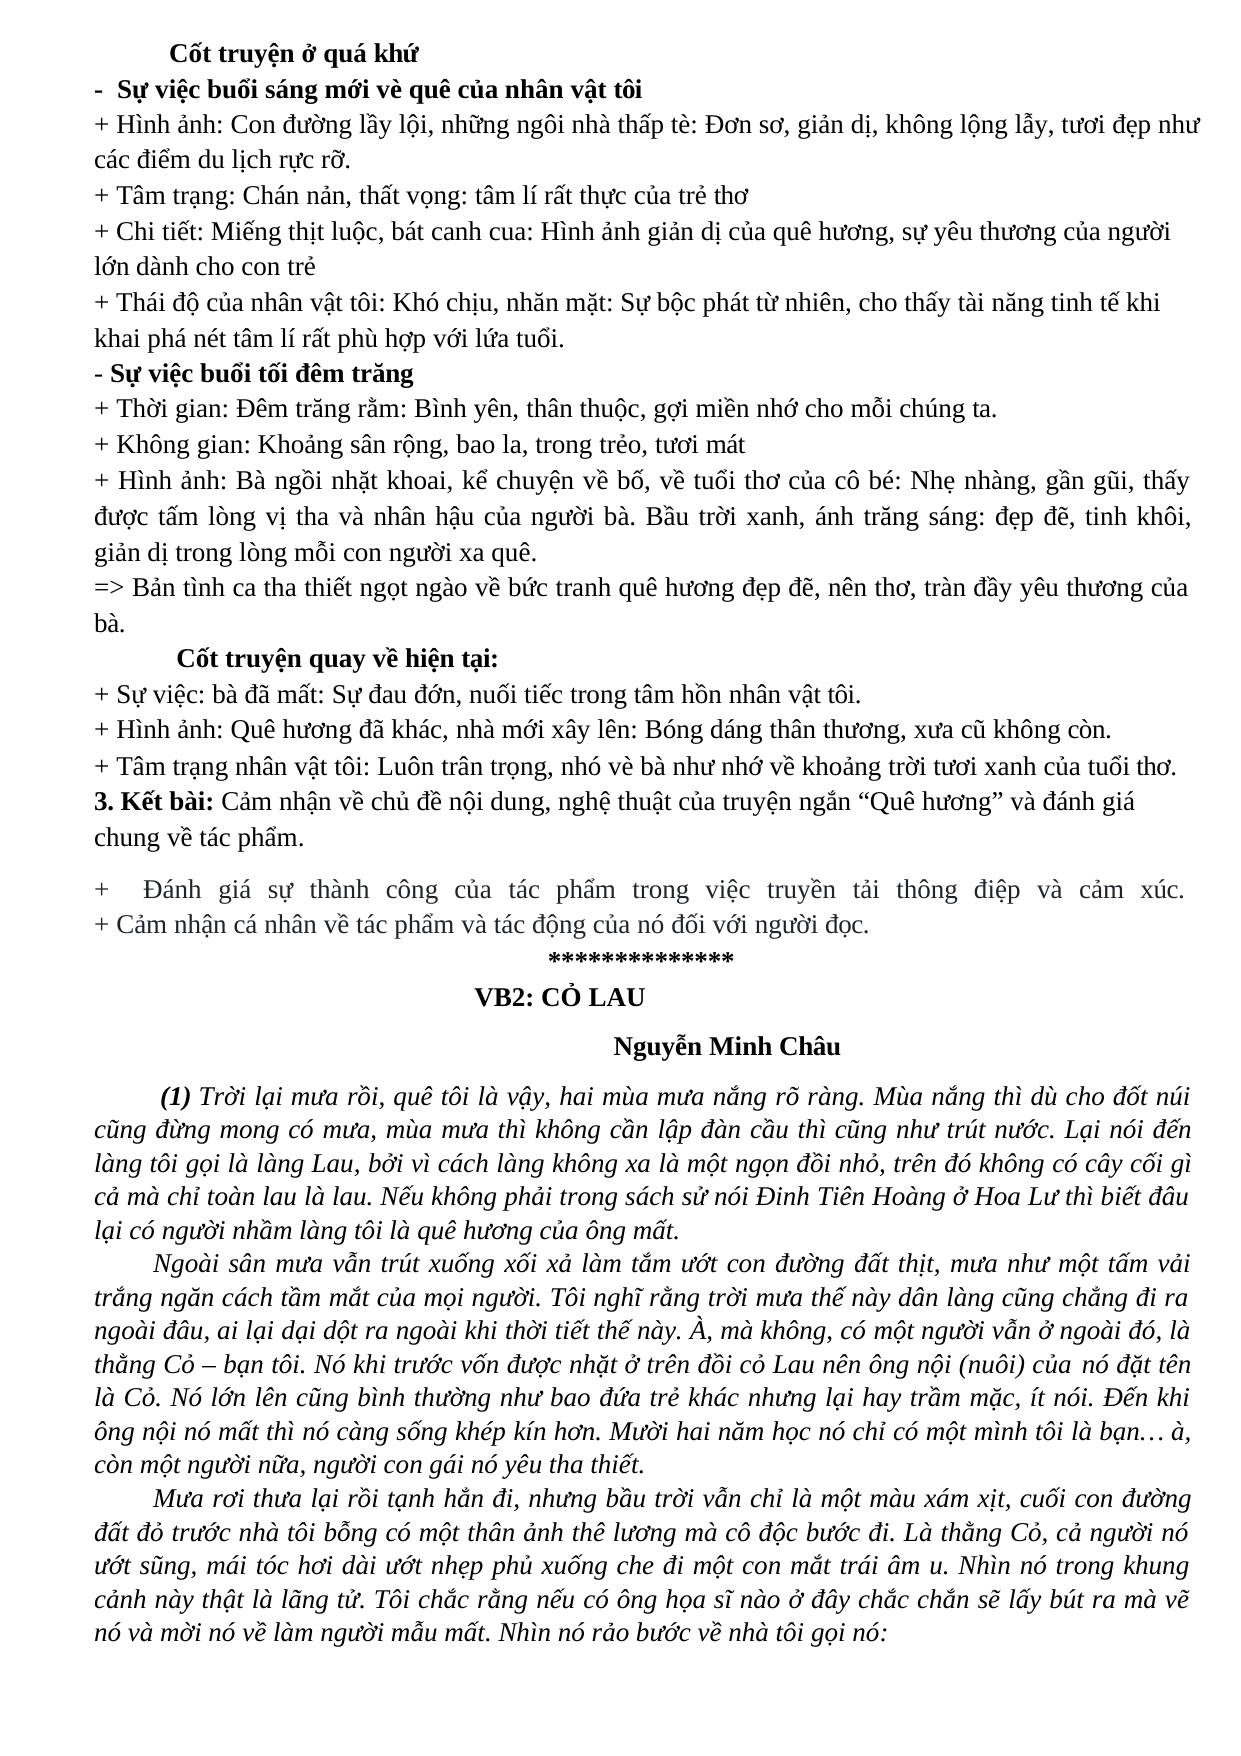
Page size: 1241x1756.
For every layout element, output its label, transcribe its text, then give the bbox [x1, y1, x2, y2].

list Sự việc buổi sáng mới vè quê của nhân vật tôi [94, 73, 1215, 104]
text + Không gian: Khoảng sân rộng, bao la, trong trẻo, tươi mát [94, 428, 1215, 459]
text + Hình ảnh: Quê hương đã khác, nhà mới xây lên: Bóng dáng thân thương, xưa cũ không còn. [94, 714, 1215, 745]
text + Tâm trạng: Chán nản, thất vọng: tâm lí rất thực của trẻ thơ [94, 179, 1215, 210]
subtitle Nguyễn Minh Châu [613, 1030, 1215, 1061]
text + Tâm trạng nhân vật tôi: Luôn trân trọng, nhó vè bà như nhớ về khoảng trời tươi xanh của tuổi thơ. [94, 750, 1215, 781]
subtitle Cốt truyện ở quá khứ [169, 37, 1215, 68]
text + Hình ảnh: Con đường lầy lội, những ngôi nhà thấp tè: Đơn sơ, giản dị, không lộng lẫy, tươi đẹp như các điểm du lịch rực rỡ. [94, 108, 1215, 175]
text + Chi tiết: Miếng thịt luộc, bát canh cua: Hình ảnh giản dị của quê hương, sự yêu thương của người lớn dành cho con trẻ [94, 215, 1177, 282]
text + Thời gian: Đêm trăng rằm: Bình yên, thân thuộc, gợi miền nhớ cho mỗi chúng ta. [94, 392, 1215, 423]
text Ngoài sân mưa vẫn trút xuống xối xả làm tắm ướt con đường đất thịt, mưa như một tấm vải trắng ngăn cách tầm mắt của mọi người. Tôi nghĩ rằng trời mưa thế này dân làng cũng chẳng đi ra ngoài đâu, ai lại dại dột ra ngoài khi thời tiết thế này. À, mà không, có một người vẫn ở ngoài đó, là thằng Cỏ – bạn tôi. Nó khi trước vốn được nhặt ở trên đồi cỏ Lau nên ông nội (nuôi) của nó đặt tên là Cỏ. Nó lớn lên cũng bình thường như bao đứa trẻ khác nhưng lại hay trầm mặc, ít nói. Đến khi ông nội nó mất thì nó càng sống khép kín hơn. Mười hai năm học nó chỉ có một mình tôi là bạn… à, còn một người nữa, người con gái nó yêu tha thiết. [94, 1247, 1191, 1480]
text Mưa rơi thưa lại rồi tạnh hẳn đi, nhưng bầu trời vẫn chỉ là một màu xám xịt, cuối con đường đất đỏ trước nhà tôi bỗng có một thân ảnh thê lương mà cô độc bước đi. Là thằng Cỏ, cả người nó ướt sũng, mái tóc hơi dài ướt nhẹp phủ xuống che đi một con mắt trái âm u. Nhìn nó trong khung cảnh này thật là lãng tử. Tôi chắc rằng nếu có ông họa sĩ nào ở đây chắc chắn sẽ lấy bút ra mà vẽ nó và mời nó về làm người mẫu mất. Nhìn nó rảo bước về nhà tôi gọi nó: [94, 1482, 1191, 1647]
subtitle Sự việc buổi tối đêm trăng [94, 358, 1215, 389]
subtitle Cốt truyện quay về hiện tại: [176, 643, 1215, 674]
subtitle ************** VB2: CỎ LAU [474, 945, 790, 1012]
text => Bản tình ca tha thiết ngọt ngào về bức tranh quê hương đẹp đẽ, nên thơ, tràn đầy yêu thương của bà. [94, 571, 1191, 638]
text + Hình ảnh: Bà ngồi nhặt khoai, kể chuyện về bố, về tuổi thơ của cô bé: Nhẹ nhàng, gần gũi, thấy được tấm lòng vị tha và nhân hậu của người bà. Bầu trời xanh, ánh trăng sáng: đẹp đẽ, tinh khôi, giản dị trong lòng mỗi con người xa quê. [94, 464, 1192, 567]
text + Sự việc: bà đã mất: Sự đau đớn, nuối tiếc trong tâm hồn nhân vật tôi. [94, 678, 1215, 709]
text + Đánh giá sự thành công của tác phẩm trong việc truyền tải thông điệp và cảm xúc. [94, 873, 1215, 904]
list Trời lại mưa rồi, quê tôi là vậy, hai mùa mưa nắng rõ ràng. Mùa nắng thì dù cho đốt núi cũng đừng mong có mưa, mùa mưa thì không cần lập đàn cầu thì cũng như trút nước. Lại nói đến làng tôi gọi là làng Lau, bởi vì cách làng không xa là một ngọn đồi nhỏ, trên đó không có cây cối gì cả mà chỉ toàn lau là lau. Nếu không phải trong sách sử nói Đinh Tiên Hoàng ở Hoa Lư thì biết đâu lại có người nhầm làng tôi là quê hương của ông mất. [94, 1080, 1191, 1245]
text + Thái độ của nhân vật tôi: Khó chịu, nhăn mặt: Sự bộc phát từ nhiên, cho thấy tài năng tinh tế khi khai phá nét tâm lí rất phù hợp với lứa tuổi. [94, 286, 1177, 353]
text + Cảm nhận cá nhân về tác phẩm và tác động của nó đối với người đọc. [94, 908, 1215, 939]
list Kết bài: Cảm nhận về chủ đề nội dung, nghệ thuật của truyện ngắn “Quê hương” và đánh giá chung về tác phẩm. [94, 785, 1191, 852]
